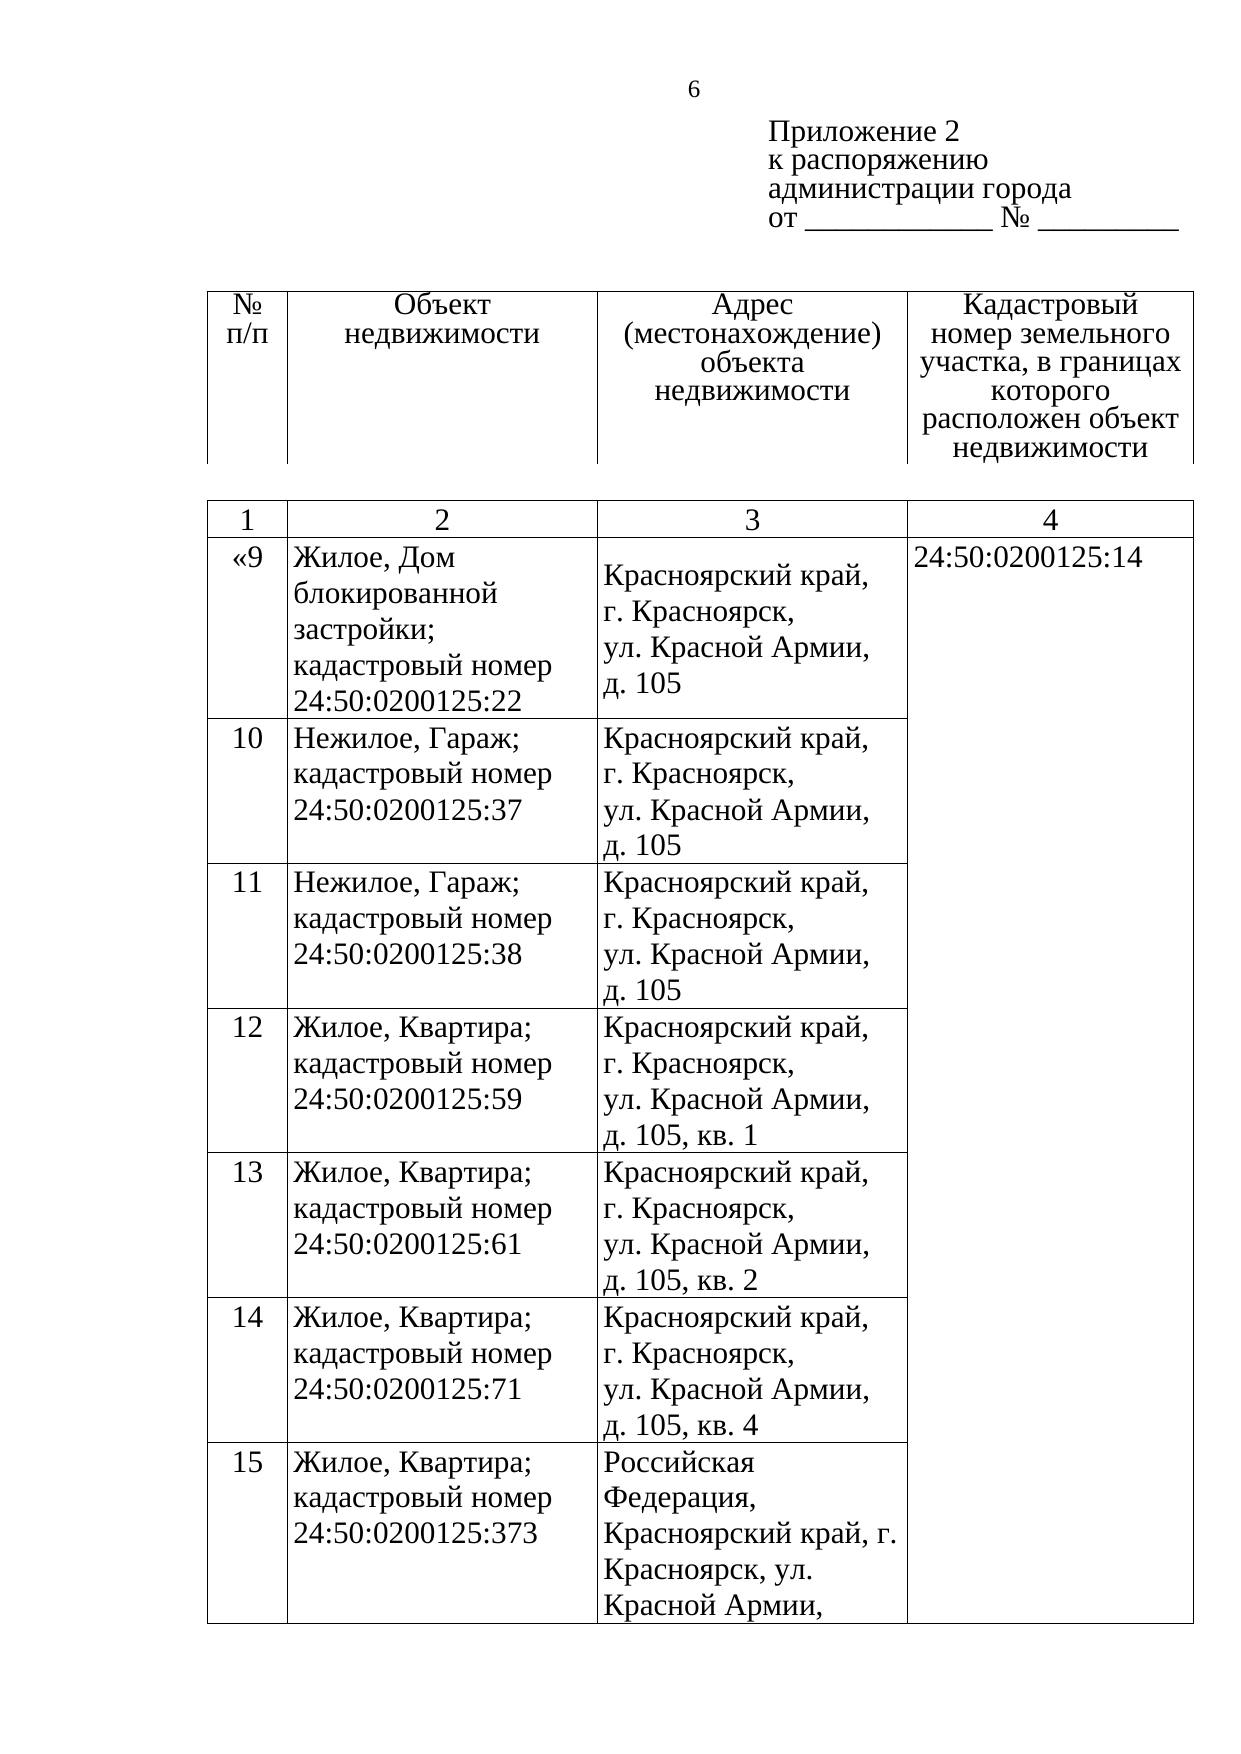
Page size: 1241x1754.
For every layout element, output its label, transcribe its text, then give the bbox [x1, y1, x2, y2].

table_cell Красноярский край, г. Красноярск, ул. Красной Армии, д. 105 [598, 538, 907, 718]
table_cell Красноярский край, г. Красноярск, ул. Красной Армии, д. 105, кв. 4 [598, 1298, 907, 1442]
text от ____________ № _________ [207, 204, 1181, 233]
table_cell 10 [208, 719, 287, 863]
table_cell 11 [208, 864, 287, 1007]
table_header Адрес (местонахождение) объекта недвижимости [598, 292, 907, 464]
table_cell 24:50:0200125:14 [908, 538, 1193, 1622]
table_cell Жилое, Квартира; кадастровый номер 24:50:0200125:61 [288, 1153, 597, 1297]
table_cell Жилое, Квартира; кадастровый номер 24:50:0200125:59 [288, 1009, 597, 1152]
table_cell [288, 1443, 597, 1622]
table_header № п/п [208, 292, 287, 464]
table_cell Красноярский край, г. Красноярск, ул. Красной Армии, д. 105 [598, 719, 907, 863]
table_header 1 [208, 501, 287, 537]
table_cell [598, 1443, 907, 1622]
table_header 3 [598, 501, 907, 537]
table_cell Жилое, Квартира; кадастровый номер 24:50:0200125:71 [288, 1298, 597, 1442]
table_cell 12 [208, 1009, 287, 1152]
text Приложение 2 [207, 118, 1181, 147]
table_cell 14 [208, 1298, 287, 1442]
text к распоряжению [207, 147, 1181, 176]
table_header 4 [908, 501, 1193, 537]
table_cell Красноярский край, г. Красноярск, ул. Красной Армии, д. 105, кв. 2 [598, 1153, 907, 1297]
table_cell «9 [208, 538, 287, 718]
table_header 2 [288, 501, 597, 537]
table_cell Красноярский край, г. Красноярск, ул. Красной Армии, д. 105 [598, 864, 907, 1007]
table_cell Нежилое, Гараж; кадастровый номер 24:50:0200125:38 [288, 864, 597, 1007]
table_header Кадастровый номер земельного участка, в границах которого расположен объект недвижимости [908, 292, 1193, 464]
table_cell Нежилое, Гараж; кадастровый номер 24:50:0200125:37 [288, 719, 597, 863]
text администрации города [207, 176, 1181, 204]
table_cell Красноярский край, г. Красноярск, ул. Красной Армии, д. 105, кв. 1 [598, 1009, 907, 1152]
table_cell 13 [208, 1153, 287, 1297]
table_cell 15 [208, 1443, 287, 1622]
table_cell Жилое, Дом блокированной застройки; кадастровый номер 24:50:0200125:22 [288, 538, 597, 718]
table_header Объект недвижимости [288, 292, 597, 464]
